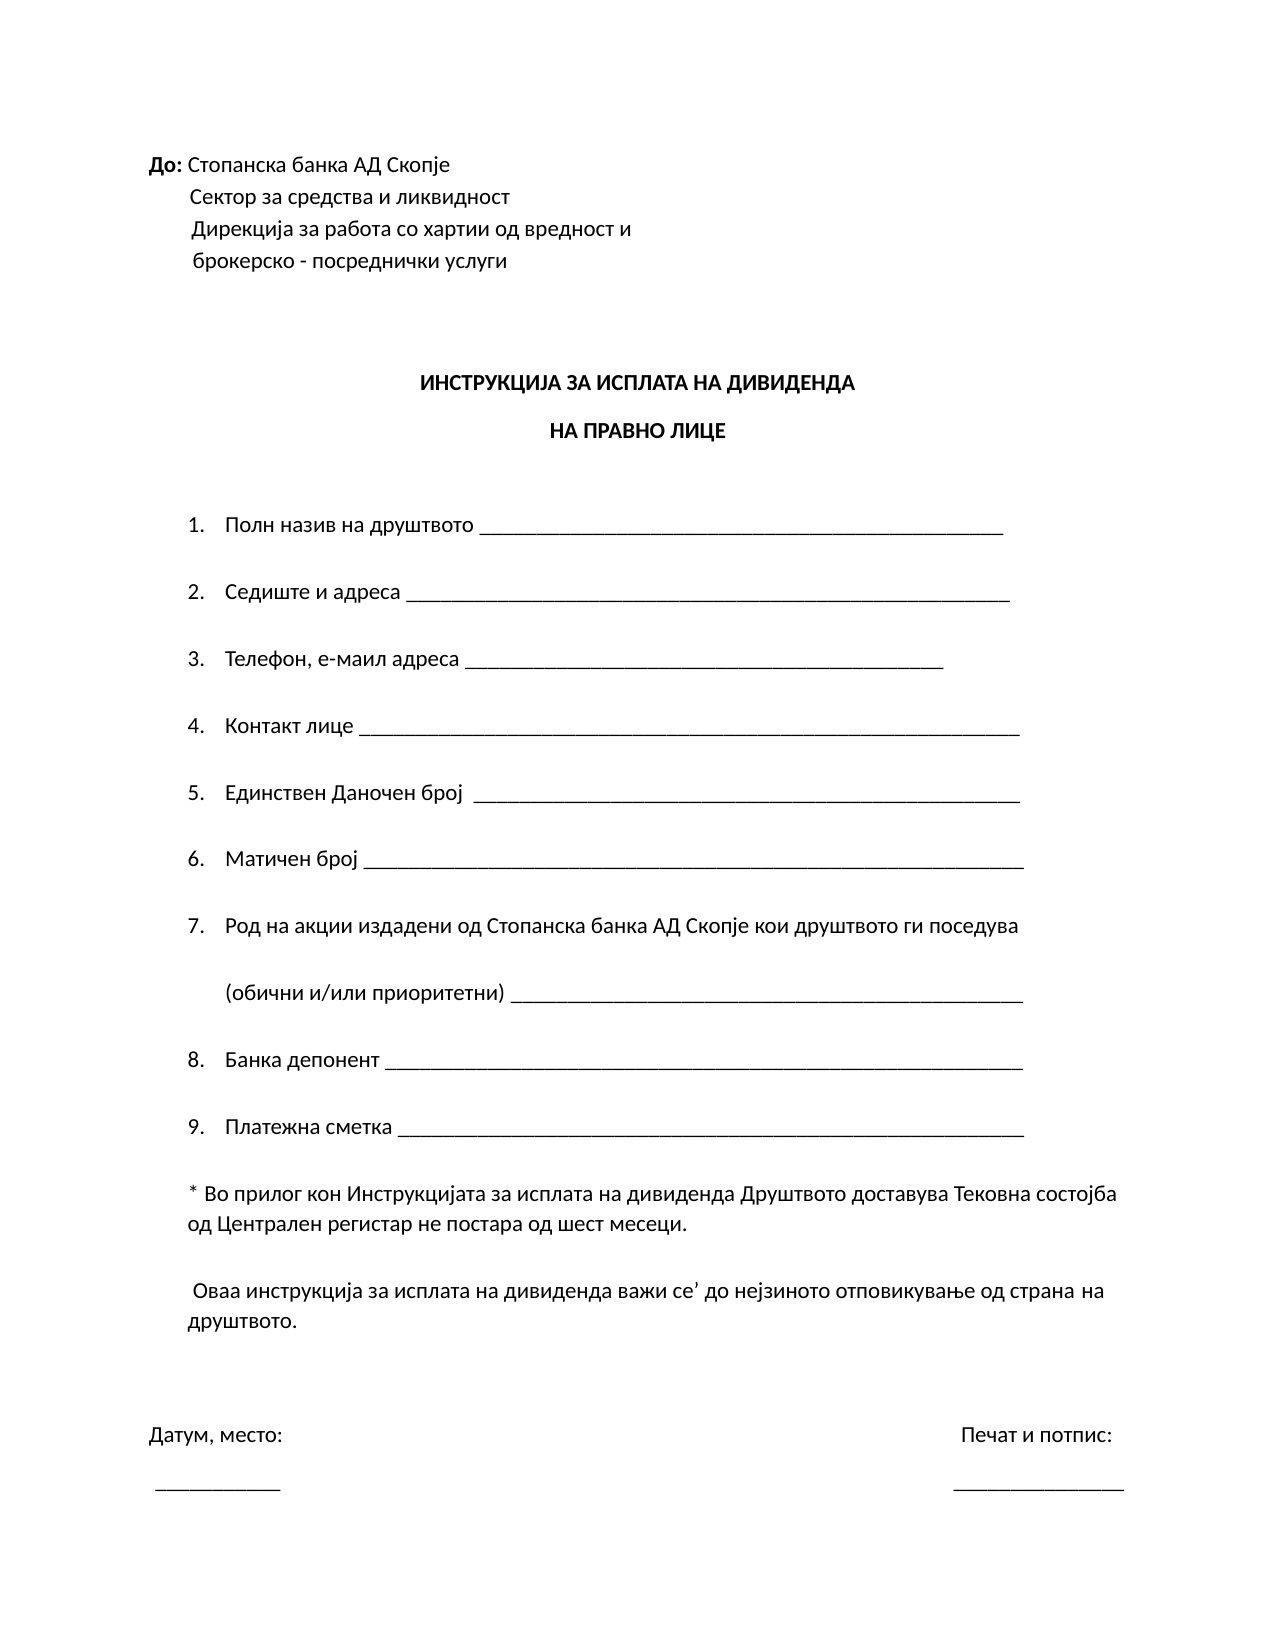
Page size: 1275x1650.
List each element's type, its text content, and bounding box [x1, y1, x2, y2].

list Матичен број __________________________________________________________ [187, 844, 1126, 872]
list Платежна сметка _______________________________________________________ [187, 1112, 1126, 1140]
text Датум, место: Печат и потпис: [148, 1420, 1126, 1448]
text Дирекција за работа со хартии од вредност и [150, 214, 742, 242]
list Телефон, е-маил адреса __________________________________________ [187, 644, 1126, 672]
text (обични и/или приоритетни) _____________________________________________ [225, 978, 1126, 1006]
list Банка депонент ________________________________________________________ [187, 1045, 1126, 1073]
list Единствен Даночен број ________________________________________________ [187, 778, 1126, 806]
text ___________ _______________ [150, 1467, 1126, 1495]
text НА ПРАВНО ЛИЦЕ [150, 416, 1125, 444]
list Контакт лице __________________________________________________________ [187, 711, 1126, 739]
list Род на акции издадени од Стопанска банка АД Скопје кои друштвото ги поседува [187, 911, 1126, 939]
text Оваа инструкција за исплата на дивиденда важи се’ до нејзиното отповикување од страна на друштвото. [187, 1276, 1126, 1334]
text ИНСТРУКЦИЈА ЗА ИСПЛАТА НА ДИВИДЕНДА [150, 368, 1125, 397]
text Сектор за средства и ликвидност [148, 182, 1126, 210]
text * Во прилог кон Инструкцијата за исплата на дивиденда Друштвото доставува Тековна состојба од Централен регистар не постара од шест месеци. [187, 1179, 1126, 1237]
text До: Стопанска банка АД Скопје [148, 150, 1126, 178]
list Полн назив на друштвото ______________________________________________ [187, 510, 1126, 538]
text брокерско - посреднички услуги [151, 246, 742, 274]
list Седиште и адреса _____________________________________________________ [187, 577, 1126, 605]
